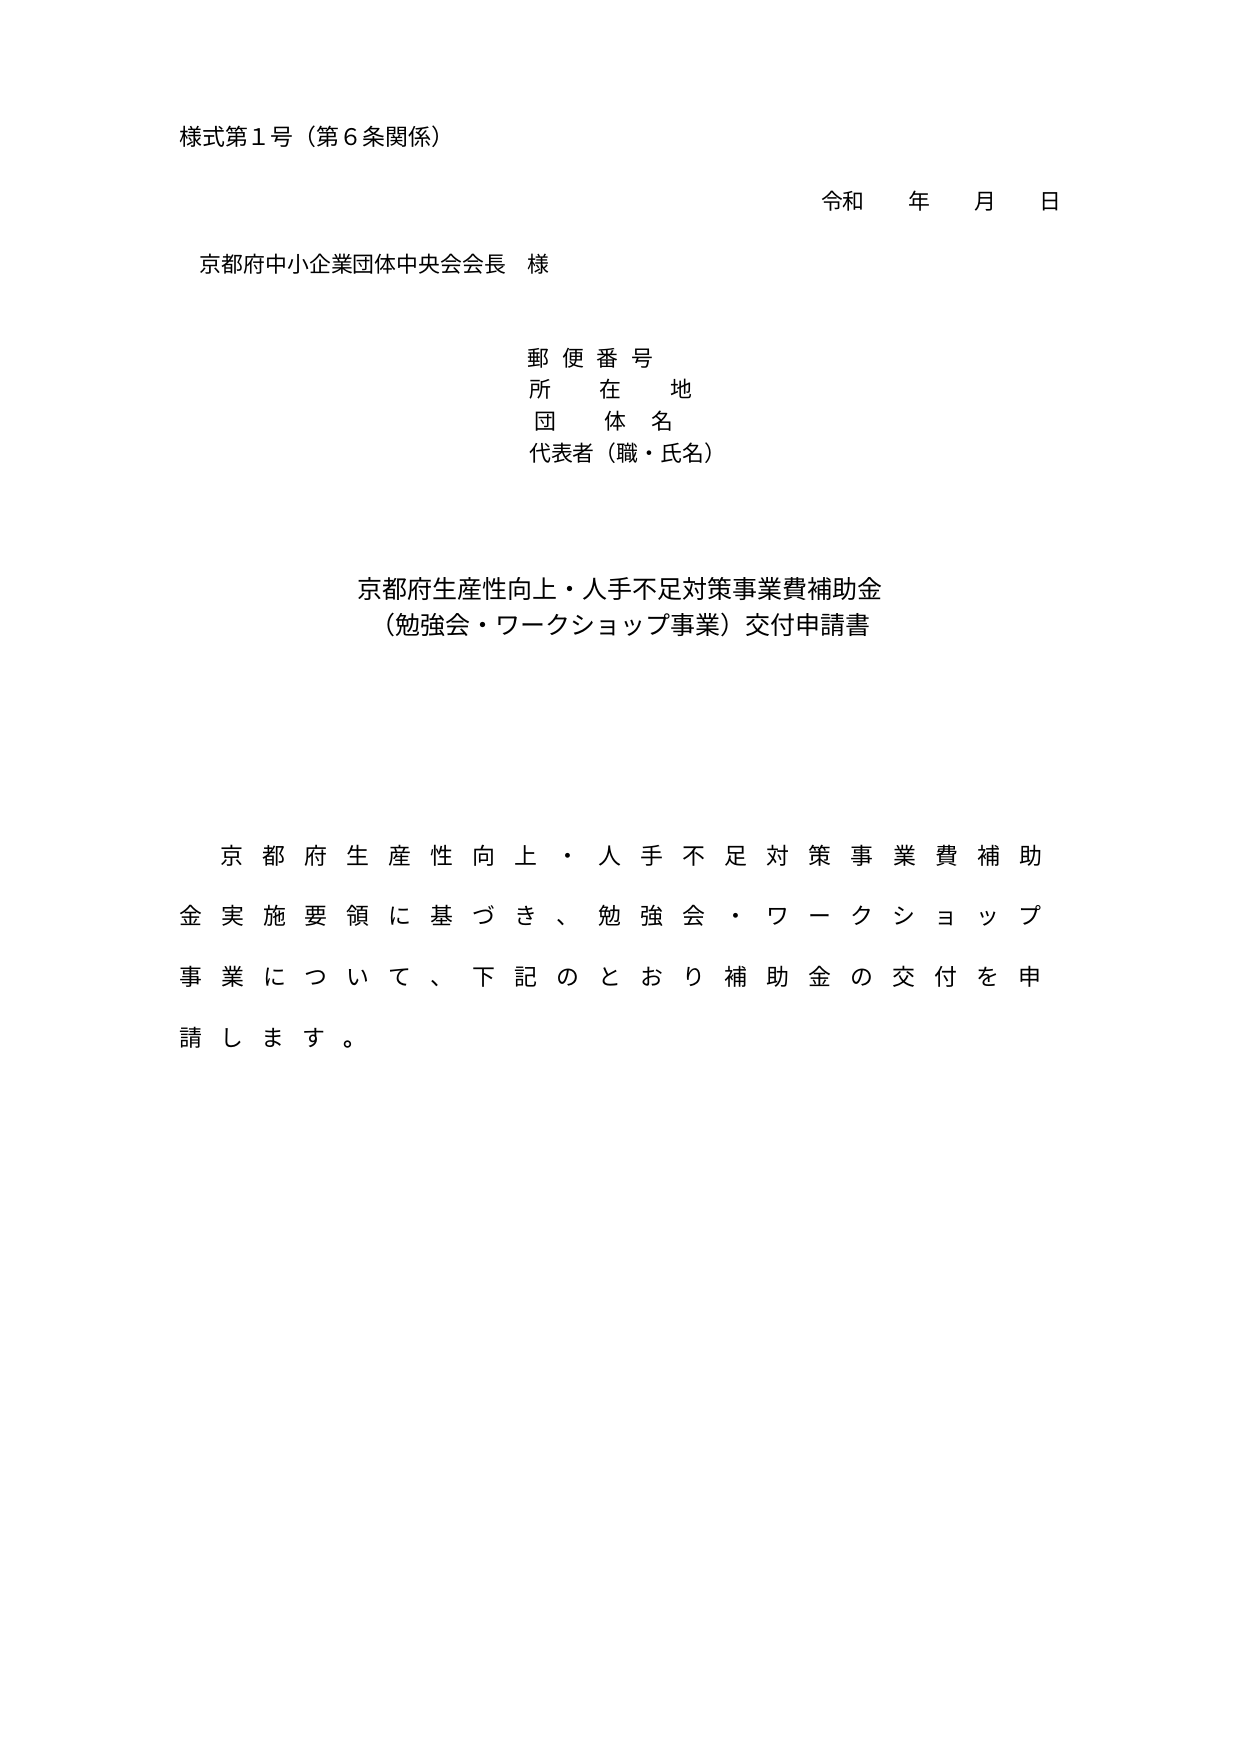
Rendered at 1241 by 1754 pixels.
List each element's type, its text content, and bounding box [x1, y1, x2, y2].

text 京都府中小企業団体中央会会長 様 [179, 247, 1061, 278]
text 令和 年 月 日 [179, 184, 1061, 215]
text 京都府生産性向上・人手不足対策事業費補助金 [179, 569, 1061, 606]
text 代表者（職・氏名） [179, 436, 1061, 467]
text 京都府生産性向上・人手不足対策事業費補助金実施要領に基づき、勉強会・ワークショップ事業について、下記のとおり補助金の交付を申請します。 [179, 824, 1061, 1066]
text 様式第１号（第６条関係） [179, 119, 1061, 152]
text 所 在 地 [179, 372, 1061, 404]
text 郵便番号 [179, 341, 1061, 372]
text （勉強会・ワークショップ事業）交付申請書 [179, 606, 1061, 642]
text 団 体 名 [179, 404, 1061, 436]
